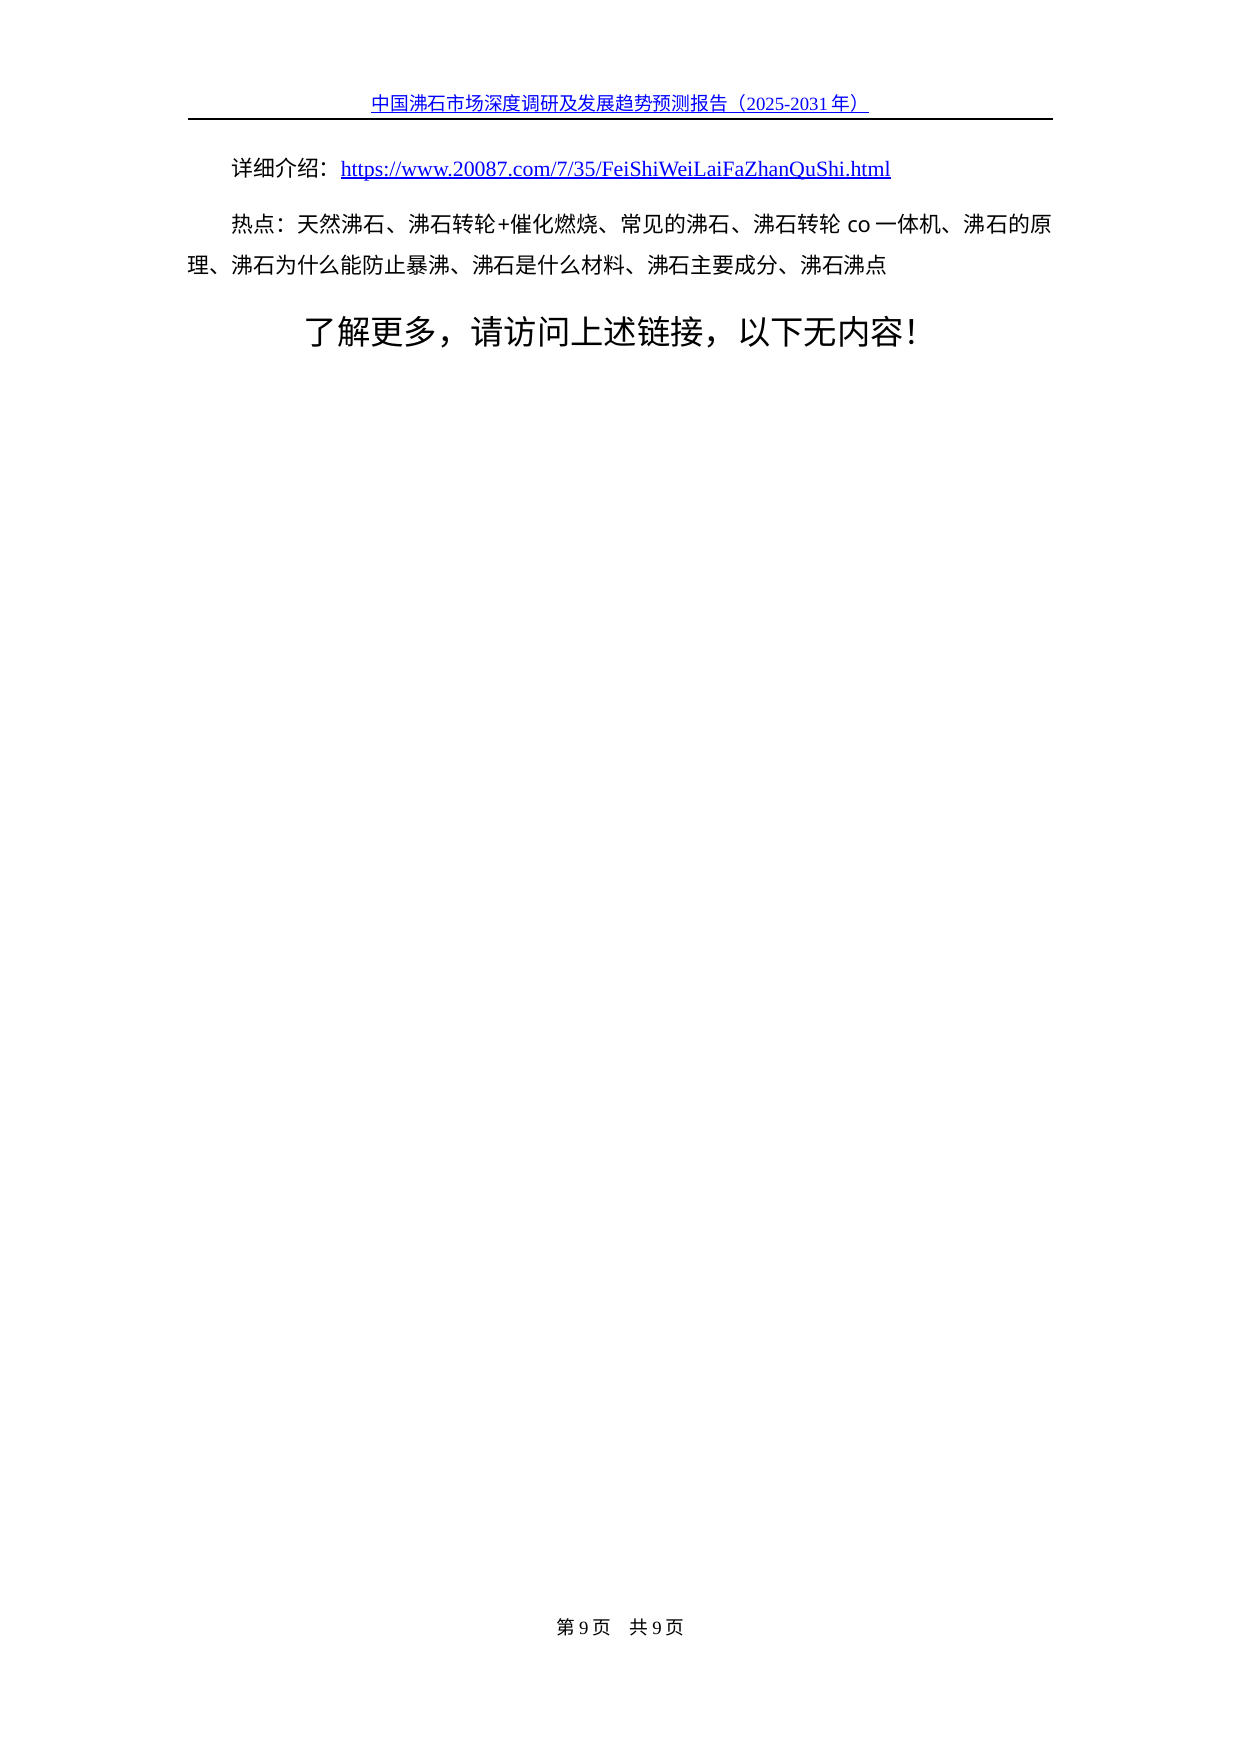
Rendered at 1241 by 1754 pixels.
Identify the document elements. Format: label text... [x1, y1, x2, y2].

text 热点：天然沸石、沸石转轮+催化燃烧、常见的沸石、沸石转轮co一体机、沸石的原理、沸石为什么能防止暴沸、沸石是什么材料、沸石主要成分、沸石沸点 [187, 207, 1053, 280]
text 详细介绍：https://www.20087.com/7/35/FeiShiWeiLaiFaZhanQuShi.html [187, 150, 1053, 183]
title 了解更多，请访问上述链接，以下无内容！ [187, 298, 1053, 363]
